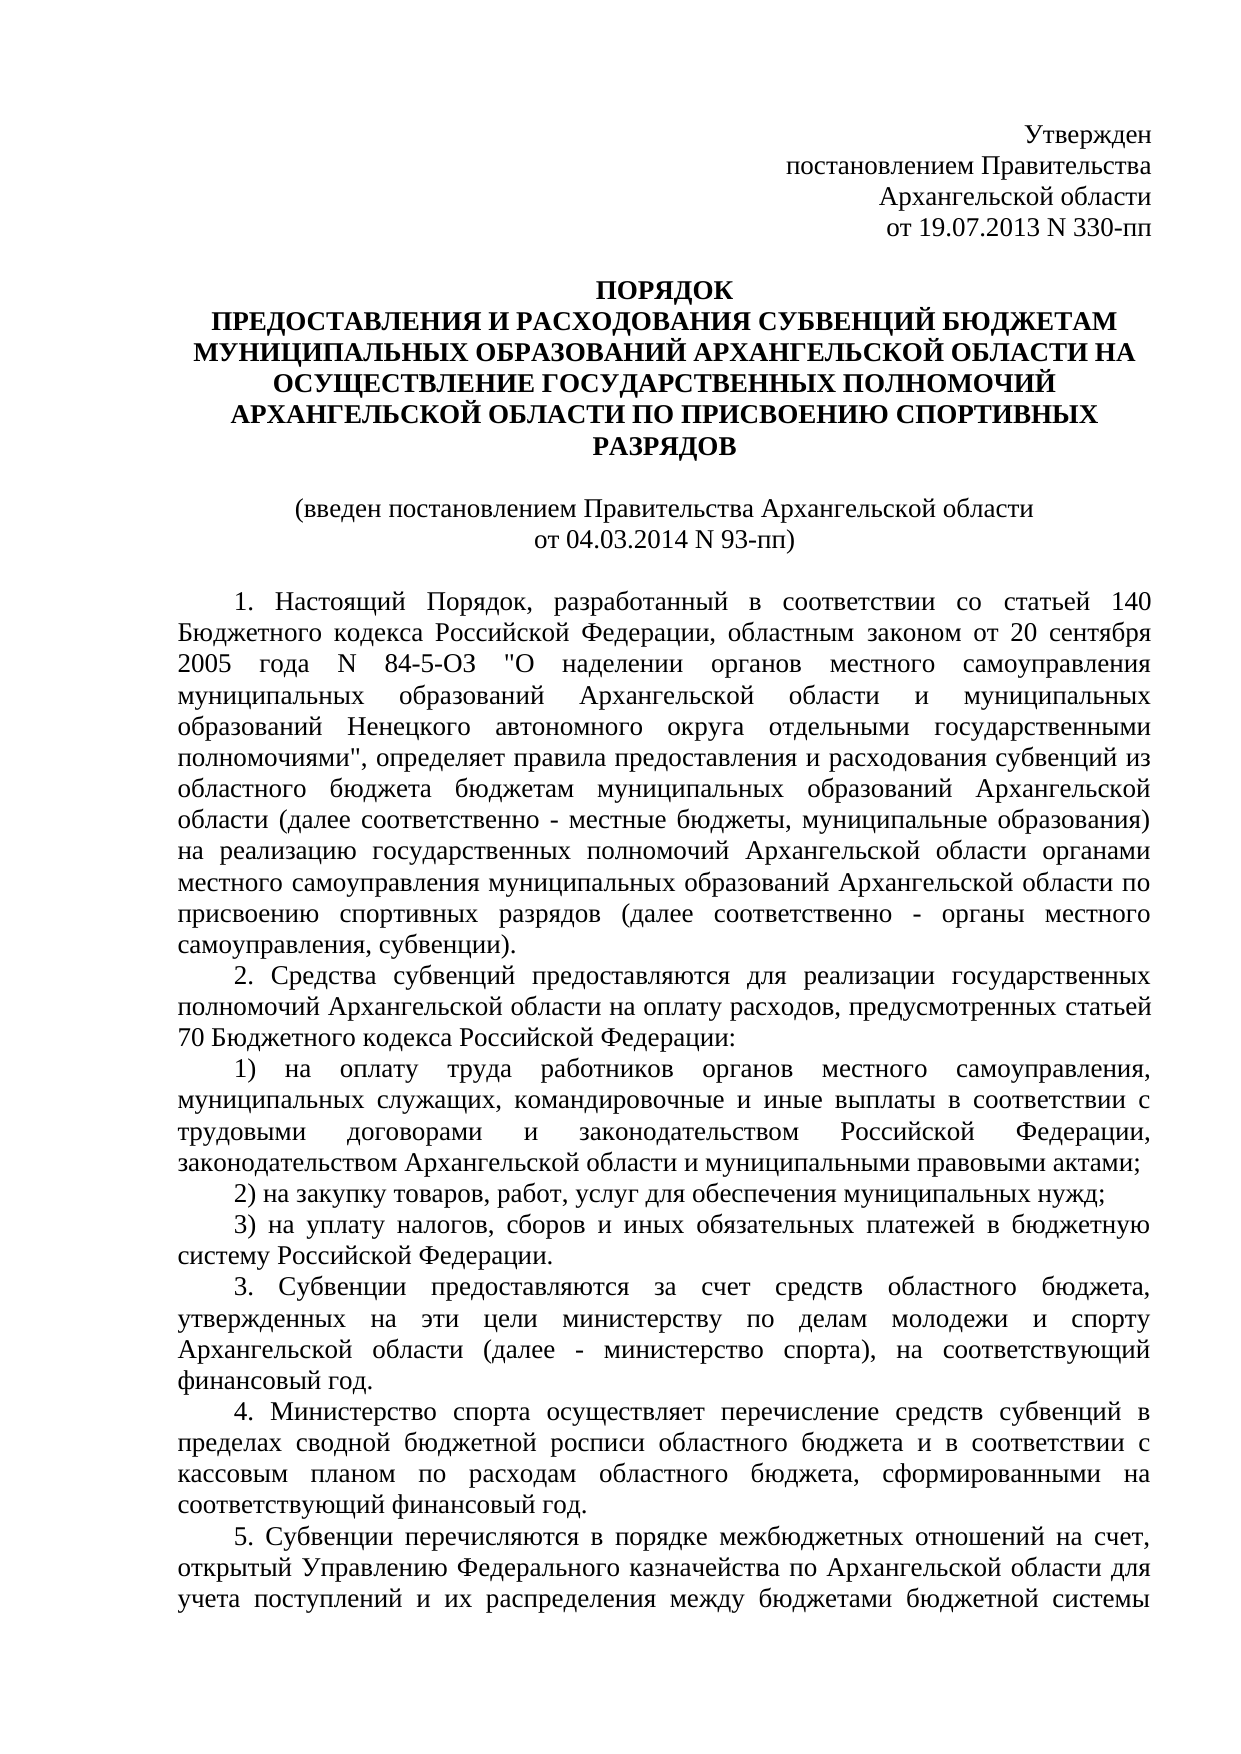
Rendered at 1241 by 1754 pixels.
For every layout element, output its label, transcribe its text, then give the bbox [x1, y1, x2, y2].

text ОСУЩЕСТВЛЕНИЕ ГОСУДАРСТВЕННЫХ ПОЛНОМОЧИЙ АРХАНГЕЛЬСКОЙ ОБЛАСТИ ПО ПРИСВОЕНИЮ СПОРТИВНЫХ РАЗРЯДОВ [177, 367, 1152, 461]
text ПРЕДОСТАВЛЕНИЯ И РАСХОДОВАНИЯ СУБВЕНЦИЙ БЮДЖЕТАМ [177, 305, 1152, 336]
text 2. Средства субвенций предоставляются для реализации государственных полномочий Архангельской области на оплату расходов, предусмотренных статьей 70 Бюджетного кодекса Российской Федерации: [177, 959, 1152, 1052]
text Утвержден [177, 118, 1152, 149]
text 3) на уплату налогов, сборов и иных обязательных платежей в бюджетную систему Российской Федерации. [177, 1208, 1152, 1271]
text 1) на оплату труда работников органов местного самоуправления, муниципальных служащих, командировочные и иные выплаты в соответствии с трудовыми договорами и законодательством Российской Федерации, законодательством Архангельской области и муниципальными правовыми актами; [177, 1052, 1152, 1177]
text Архангельской области [177, 180, 1152, 212]
text 1. Настоящий Порядок, разработанный в соответствии со статьей 140 Бюджетного кодекса Российской Федерации, областным законом от 20 сентября 2005 года N 84-5-ОЗ "О наделении органов местного самоуправления муниципальных образований Архангельской области и муниципальных образований Ненецкого автономного округа отдельными государственными полномочиями", определяет правила предоставления и расходования субвенций из областного бюджета бюджетам муниципальных образований Архангельской области (далее соответственно - местные бюджеты, муниципальные образования) на реализацию государственных полномочий Архангельской области органами местного самоуправления муниципальных образований Архангельской области по присвоению спортивных разрядов (далее соответственно - органы местного самоуправления, субвенции). [177, 585, 1152, 959]
text ПОРЯДОК [177, 274, 1152, 305]
text постановлением Правительства [177, 149, 1152, 180]
text МУНИЦИПАЛЬНЫХ ОБРАЗОВАНИЙ АРХАНГЕЛЬСКОЙ ОБЛАСТИ НА [177, 336, 1152, 367]
text (введен постановлением Правительства Архангельской области [177, 492, 1152, 523]
text от 04.03.2014 N 93-пп) [177, 523, 1152, 554]
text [177, 1520, 1152, 1613]
text от 19.07.2013 N 330-пп [177, 212, 1152, 243]
text 4. Министерство спорта осуществляет перечисление средств субвенций в пределах сводной бюджетной росписи областного бюджета и в соответствии с кассовым планом по расходам областного бюджета, сформированными на соответствующий финансовый год. [177, 1395, 1152, 1520]
text 3. Субвенции предоставляются за счет средств областного бюджета, утвержденных на эти цели министерству по делам молодежи и спорту Архангельской области (далее - министерство спорта), на соответствующий финансовый год. [177, 1271, 1152, 1395]
text 2) на закупку товаров, работ, услуг для обеспечения муниципальных нужд; [177, 1177, 1152, 1208]
